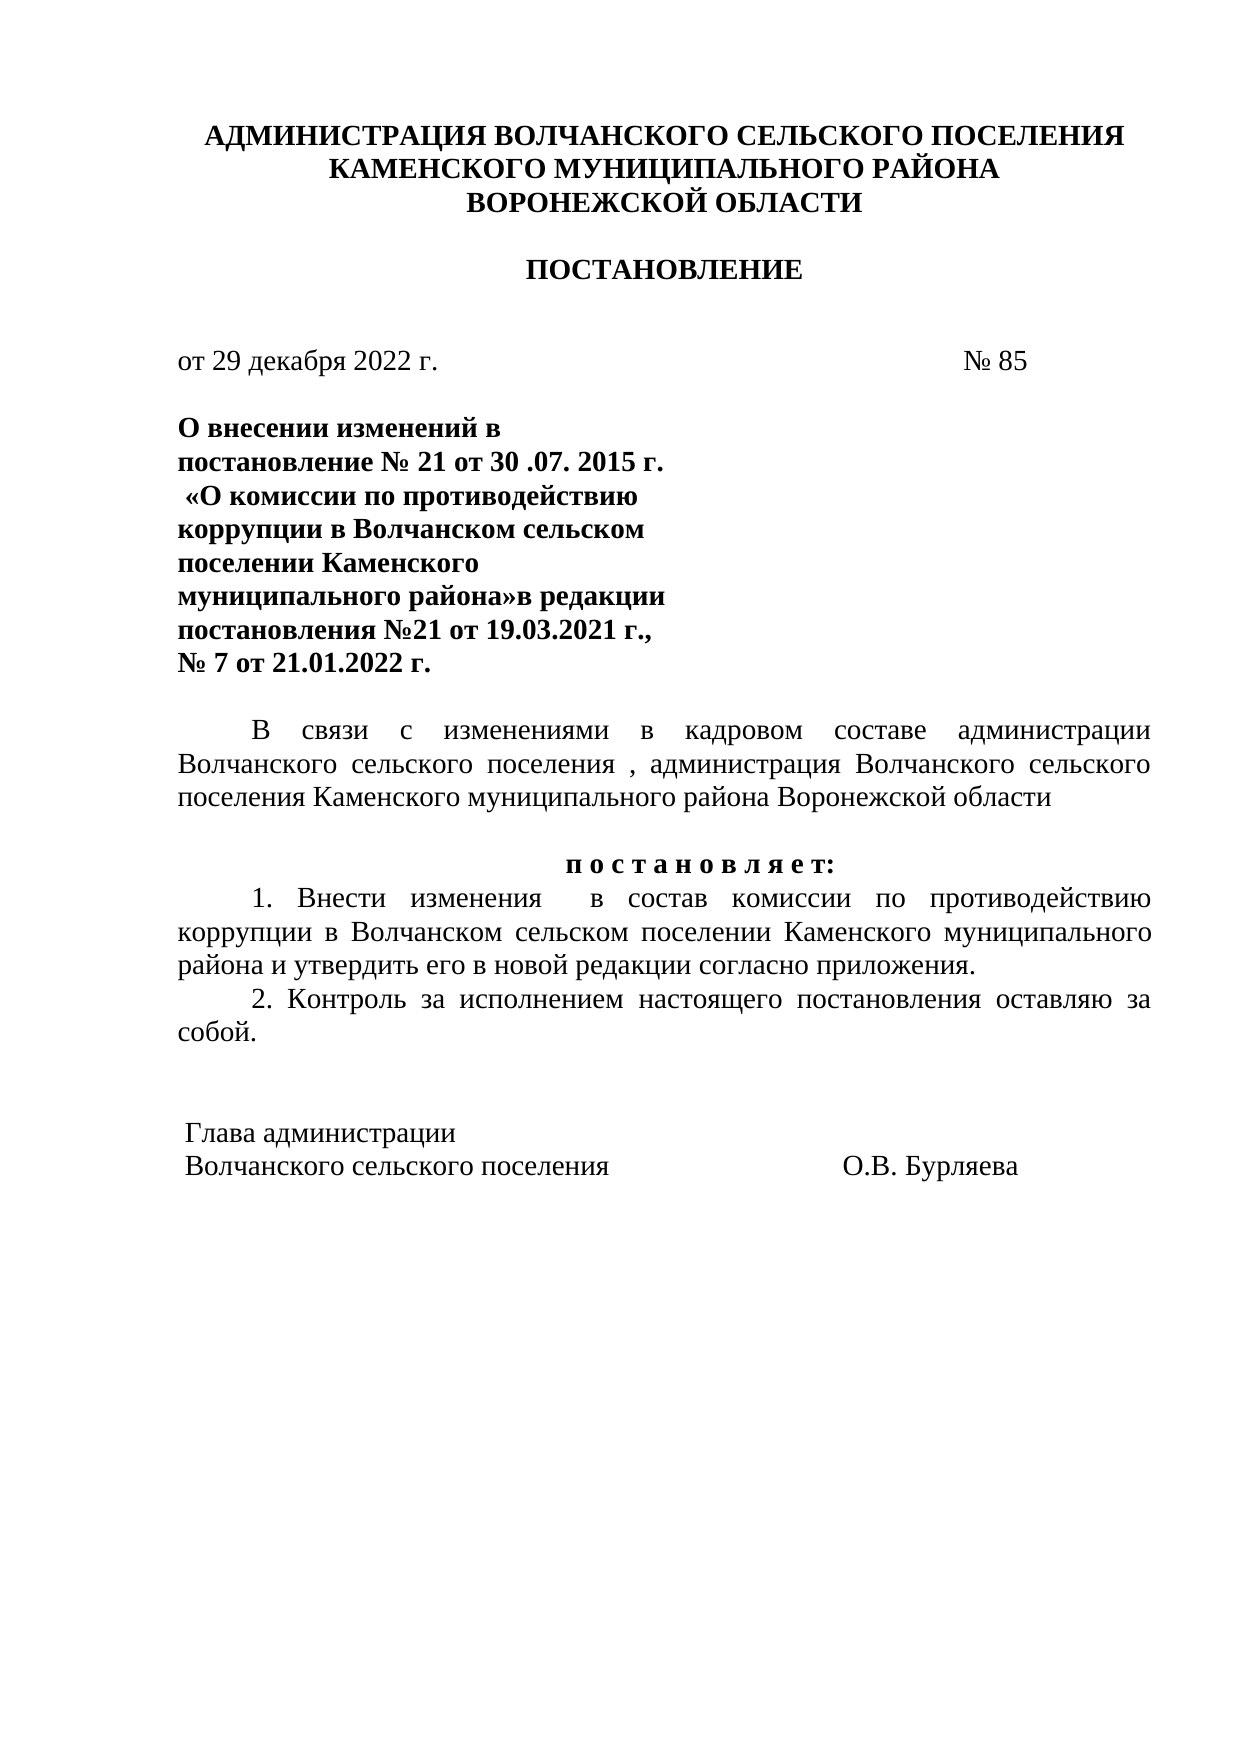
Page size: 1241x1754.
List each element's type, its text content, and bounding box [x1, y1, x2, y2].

text ПОСТАНОВЛЕНИЕ [177, 252, 1152, 286]
text В связи с изменениями в кадровом составе администрации Волчанского сельского поселения , администрация Волчанского сельского поселения Каменского муниципального района Воронежской области [177, 712, 1152, 813]
text «О комиссии по противодействию коррупции в Волчанском сельском поселении Каменского муниципального района»в редакции постановления №21 от 19.03.2021 г., [177, 478, 684, 645]
text от 29 декабря 2022 г. № 85 [177, 343, 1152, 377]
text КАМЕНСКОГО МУНИЦИПАЛЬНОГО РАЙОНА [177, 152, 1152, 185]
text ВОРОНЕЖСКОЙ ОБЛАСТИ [177, 185, 1152, 219]
text О внесении изменений в постановление № 21 от 30 .07. 2015 г. [177, 411, 684, 478]
text Глава администрации [177, 1115, 1152, 1148]
text Волчанского сельского поселения О.В. Бурляева [177, 1148, 1152, 1182]
text АДМИНИСТРАЦИЯ ВОЛЧАНСКОГО СЕЛЬСКОГО ПОСЕЛЕНИЯ [177, 118, 1152, 152]
text 2. Контроль за исполнением настоящего постановления оставляю за собой. [177, 981, 1152, 1048]
text № 7 от 21.01.2022 г. [177, 645, 684, 679]
text 1. Внести изменения в состав комиссии по противодействию коррупции в Волчанском сельском поселении Каменского муниципального района и утвердить его в новой редакции согласно приложения. [177, 880, 1153, 981]
text п о с т а н о в л я е т: [177, 847, 1149, 880]
